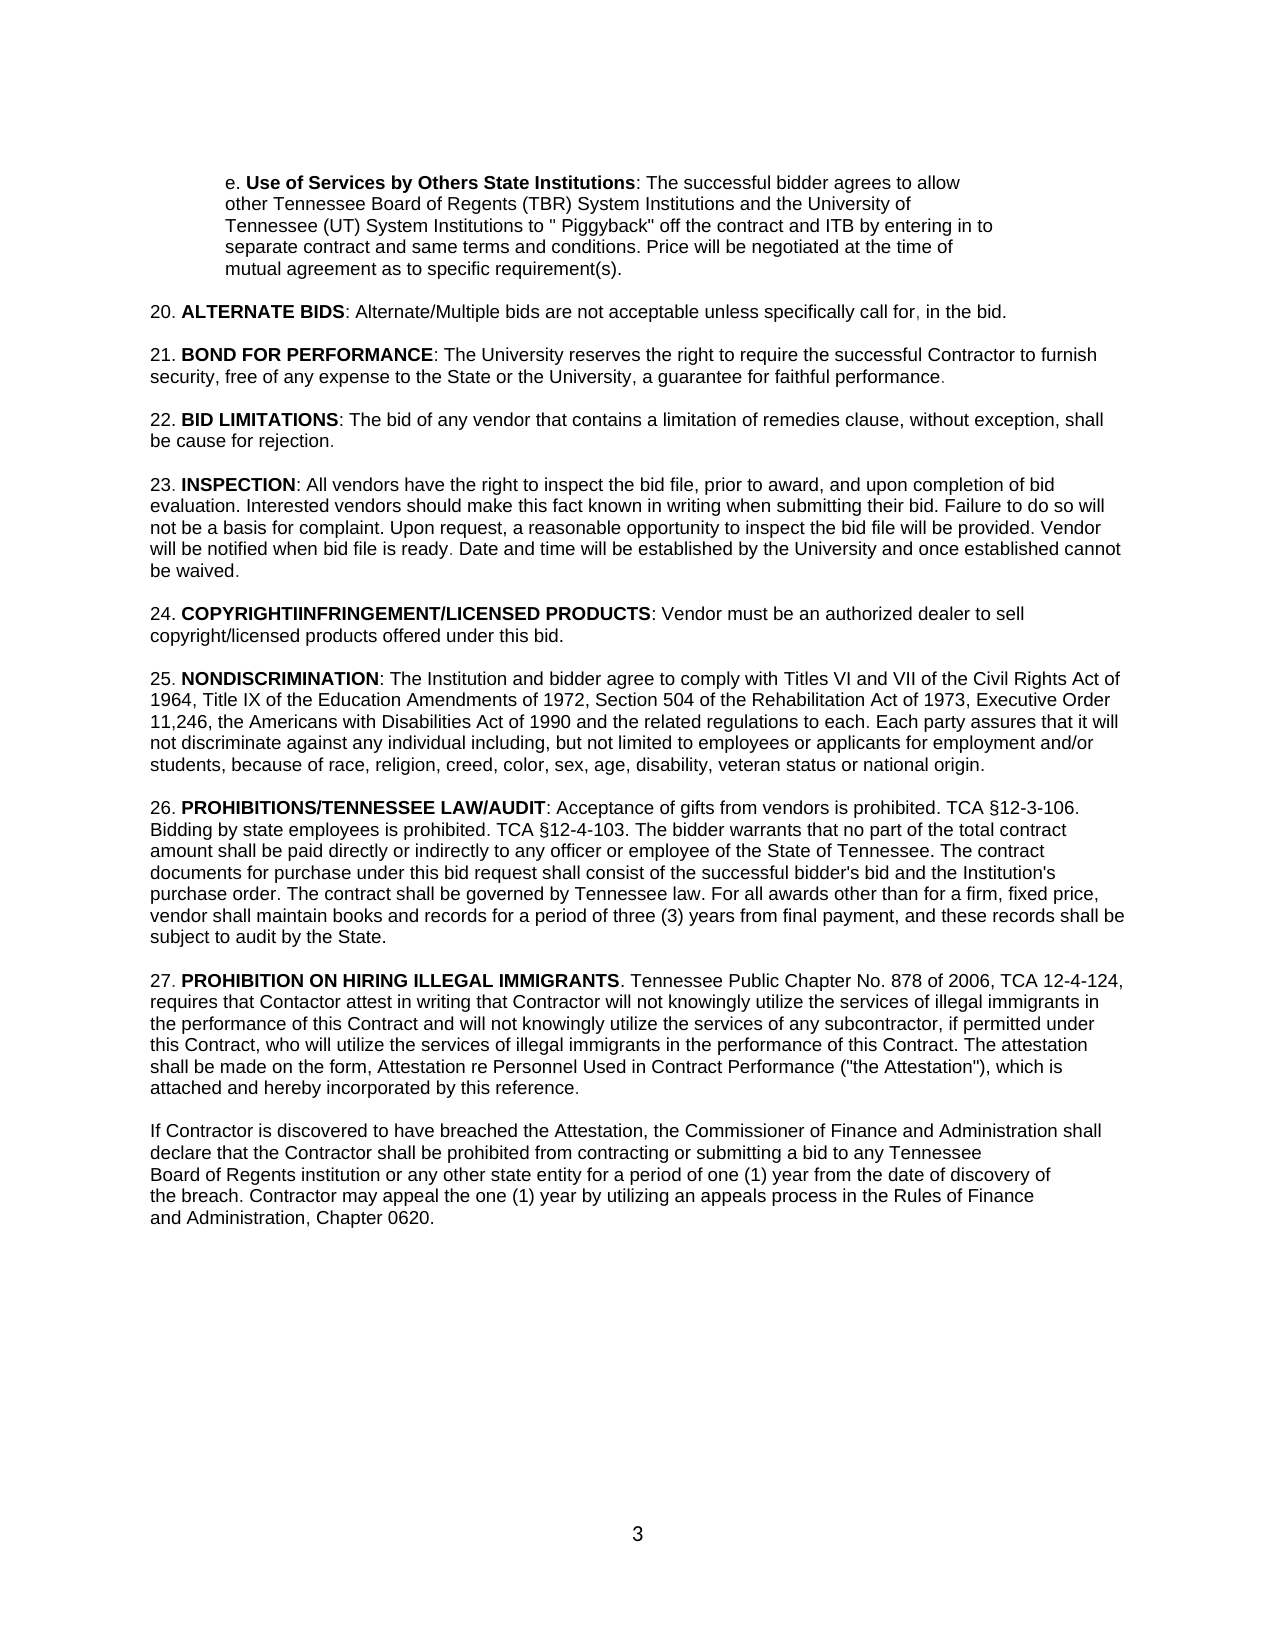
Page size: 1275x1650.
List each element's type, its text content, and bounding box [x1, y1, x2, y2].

text separate contract and same terms and conditions. Price will be negotiated at the time of [150, 236, 1125, 258]
text 23. INSPECTION: All vendors have the right to inspect the bid file, prior to award, and upon completion of bid evaluation. Interested vendors should make this fact known in writing when submitting their bid. Failure to do so will not be a basis for complaint. Upon request, a reasonable opportunity to inspect the bid file will be provided. Vendor will be notified when bid file is ready. Date and time will be established by the University and once established cannot be waived. [150, 473, 1125, 581]
text 21. BOND FOR PERFORMANCE: The University reserves the right to require the successful Contractor to furnish security, free of any expense to the State or the University, a guarantee for faithful performance. [150, 344, 1125, 387]
text Board of Regents institution or any other state entity for a period of one (1) year from the date of discovery of [150, 1163, 1125, 1185]
text 27. PROHIBITION ON HIRING ILLEGAL IMMIGRANTS. Tennessee Public Chapter No. 878 of 2006, TCA 12-4-124, requires that Contactor attest in writing that Contractor will not knowingly utilize the services of illegal immigrants in the performance of this Contract and will not knowingly utilize the services of any subcontractor, if permitted under this Contract, who will utilize the services of illegal immigrants in the performance of this Contract. The attestation shall be made on the form, Attestation re Personnel Used in Contract Performance ("the Attestation"), which is attached and hereby incorporated by this reference. [150, 969, 1125, 1099]
text 26. PROHIBITIONS/TENNESSEE LAW/AUDIT: Acceptance of gifts from vendors is prohibited. TCA §12-3-106. Bidding by state employees is prohibited. TCA §12-4-103. The bidder warrants that no part of the total contract amount shall be paid directly or indirectly to any officer or employee of the State of Tennessee. The contract documents for purchase under this bid request shall consist of the successful bidder's bid and the Institution's purchase order. The contract shall be governed by Tennessee law. For all awards other than for a firm, fixed price, vendor shall maintain books and records for a period of three (3) years from final payment, and these records shall be subject to audit by the State. [150, 797, 1125, 948]
text 24. COPYRIGHTIINFRINGEMENT/LICENSED PRODUCTS: Vendor must be an authorized dealer to sell [150, 603, 1125, 624]
text 22. BID LIMITATIONS: The bid of any vendor that contains a limitation of remedies clause, without exception, shall be cause for rejection. [150, 409, 1125, 452]
text copyright/licensed products offered under this bid. [150, 624, 1125, 646]
text 25. NONDISCRIMINATION: The Institution and bidder agree to comply with Titles VI and VII of the Civil Rights Act of 1964, Title IX of the Education Amendments of 1972, Section 504 of the Rehabilitation Act of 1973, Executive Order 11,246, the Americans with Disabilities Act of 1990 and the related regulations to each. Each party assures that it will not discriminate against any individual including, but not limited to employees or applicants for employment and/or students, because of race, religion, creed, color, sex, age, disability, veteran status or national origin. [150, 667, 1125, 775]
text Tennessee (UT) System Institutions to " Piggyback" off the contract and ITB by entering in to [150, 215, 1125, 236]
text other Tennessee Board of Regents (TBR) System Institutions and the University of [150, 193, 1125, 215]
text 20. ALTERNATE BIDS: Alternate/Multiple bids are not acceptable unless specifically call for, in the bid. [150, 301, 1125, 322]
text mutual agreement as to specific requirement(s). [150, 258, 1125, 279]
text If Contractor is discovered to have breached the Attestation, the Commissioner of Finance and Administration shall declare that the Contractor shall be prohibited from contracting or submitting a bid to any Tennessee [150, 1120, 1125, 1163]
text the breach. Contractor may appeal the one (1) year by utilizing an appeals process in the Rules of Finance [150, 1185, 1125, 1207]
text e. Use of Services by Others State Institutions: The successful bidder agrees to allow [150, 172, 1125, 193]
text and Administration, Chapter 0620. [150, 1207, 1125, 1228]
